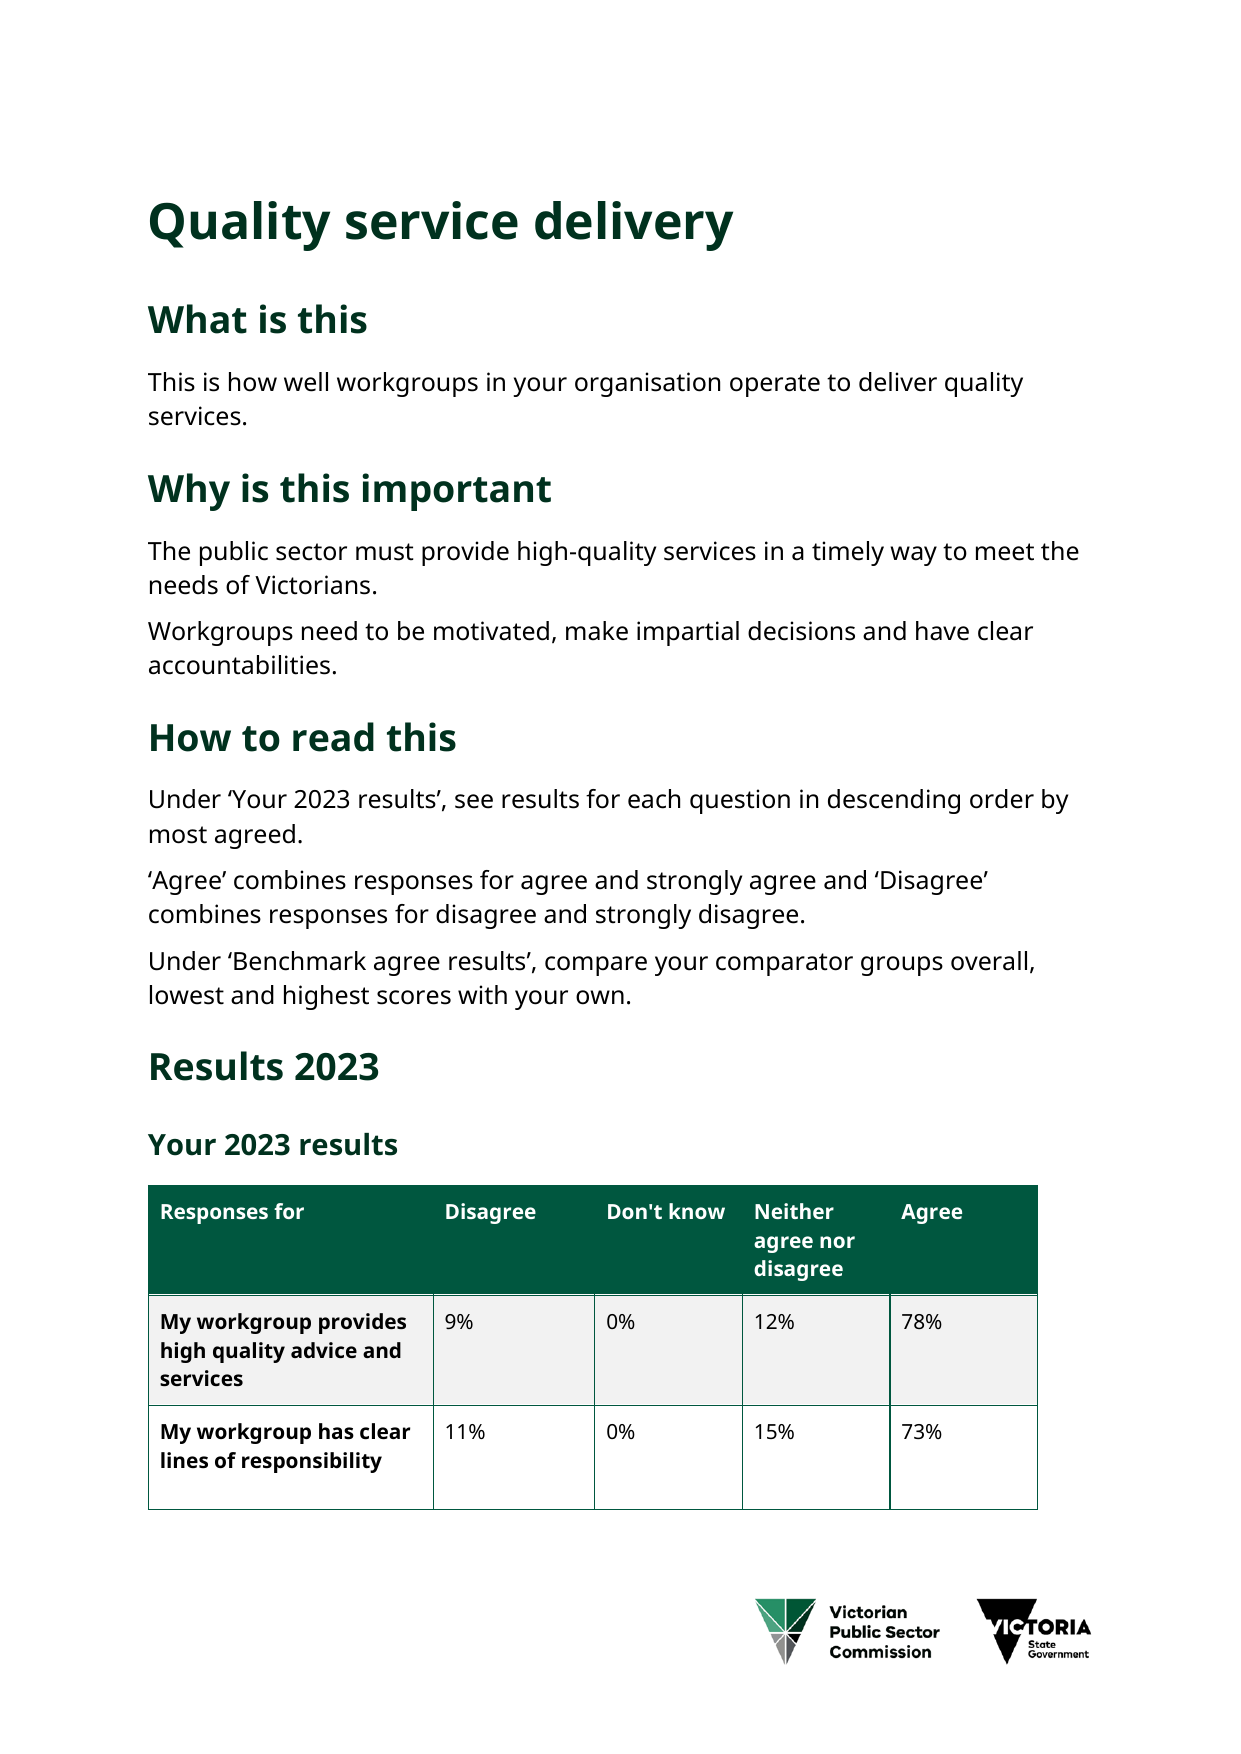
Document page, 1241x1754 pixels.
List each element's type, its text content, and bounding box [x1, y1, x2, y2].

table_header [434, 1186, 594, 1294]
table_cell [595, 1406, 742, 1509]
text Under ‘Your 2023 results’, see results for each question in descending order by most agreed. [148, 782, 1092, 850]
subtitle Results 2023 [148, 1041, 1092, 1092]
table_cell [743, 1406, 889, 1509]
text Under ‘Benchmark agree results’, compare your comparator groups overall, lowest and highest scores with your own. [148, 943, 1092, 1011]
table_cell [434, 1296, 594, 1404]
subtitle Why is this important [148, 462, 1092, 513]
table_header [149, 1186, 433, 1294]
picture [754, 1598, 1093, 1666]
text ‘Agree’ combines responses for agree and strongly agree and ‘Disagree’ combines responses for disagree and strongly disagree. [148, 863, 1092, 931]
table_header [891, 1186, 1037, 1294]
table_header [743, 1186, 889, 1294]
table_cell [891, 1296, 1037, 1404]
subtitle Quality service delivery [148, 186, 1092, 254]
subtitle Your 2023 results [148, 1124, 1092, 1164]
text Workgroups need to be motivated, make impartial decisions and have clear accountabilities. [148, 614, 1092, 682]
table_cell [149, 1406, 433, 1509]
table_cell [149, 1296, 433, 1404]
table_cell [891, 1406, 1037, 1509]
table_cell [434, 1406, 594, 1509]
text This is how well workgroups in your organisation operate to deliver quality services. [148, 365, 1092, 433]
text The public sector must provide high-quality services in a timely way to meet the needs of Victorians. [148, 533, 1092, 601]
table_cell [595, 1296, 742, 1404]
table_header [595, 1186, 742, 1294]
subtitle How to read this [148, 711, 1092, 762]
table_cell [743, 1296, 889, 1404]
subtitle What is this [148, 294, 1092, 345]
